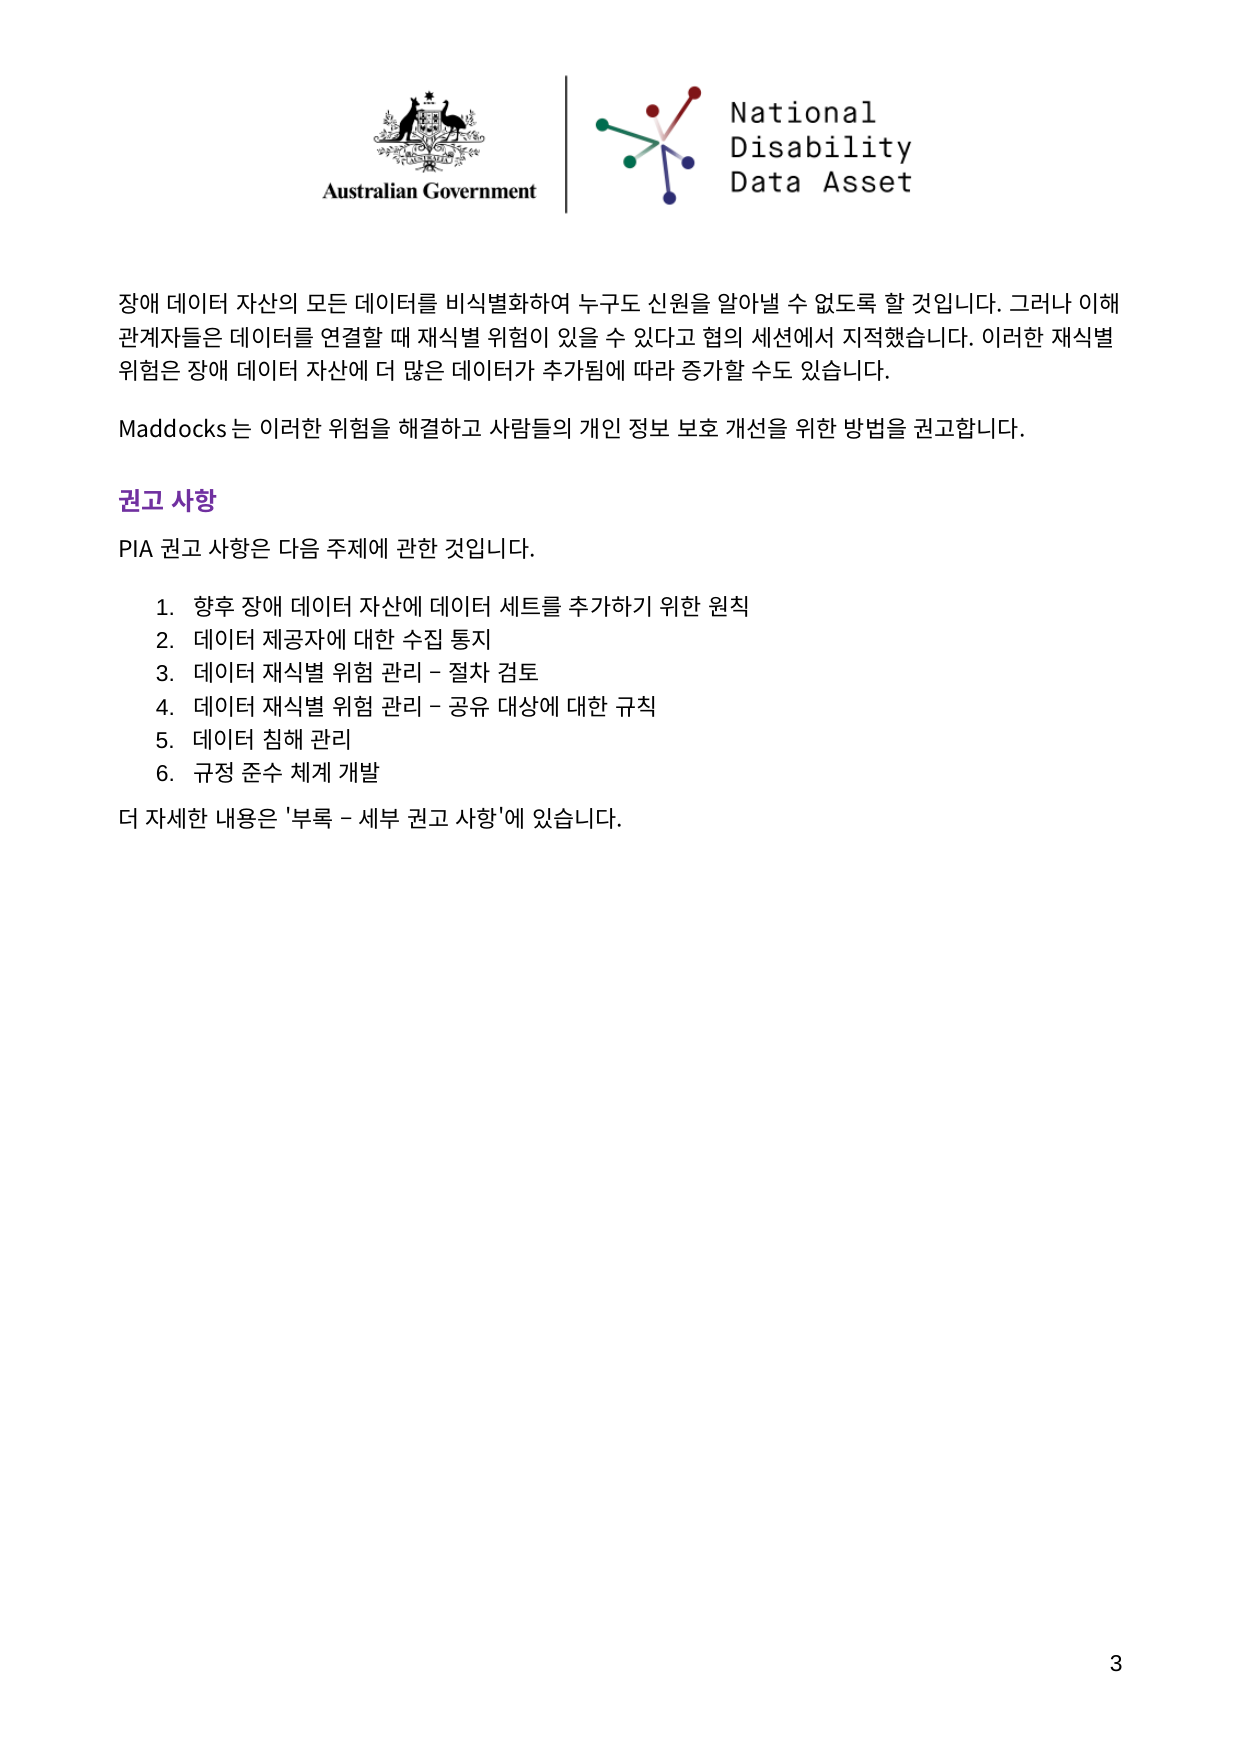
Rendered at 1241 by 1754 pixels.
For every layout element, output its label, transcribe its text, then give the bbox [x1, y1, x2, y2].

text Maddocks는 이러한 위험을 해결하고 사람들의 개인 정보 보호 개선을 위한 방법을 권고합니다. [118, 411, 1122, 444]
list 규정 준수 체계 개발 [156, 755, 1122, 788]
text 더 자세한 내용은 '부록 – 세부 권고 사항'에 있습니다. [118, 801, 1122, 834]
list 데이터 침해 관리 [155, 722, 1122, 755]
text PIA 권고 사항은 다음 주제에 관한 것입니다. [118, 530, 1122, 564]
list 데이터 재식별 위험 관리 – 공유 대상에 대한 규칙 [156, 688, 1122, 722]
subtitle 권고 사항 [118, 482, 1122, 518]
list 데이터 재식별 위험 관리 – 절차 검토 [156, 655, 1122, 688]
picture [319, 70, 917, 215]
text 장애 데이터 자산의 모든 데이터를 비식별화하여 누구도 신원을 알아낼 수 없도록 할 것입니다. 그러나 이해 관계자들은 데이터를 연결할 때 재식별 위험이 있을 수 있다고 협의 세션에서 지적했습니다. 이러한 재식별 위험은 장애 데이터 자산에 더 많은 데이터가 추가됨에 따라 증가할 수도 있습니다. [118, 286, 1122, 386]
list 데이터 제공자에 대한 수집 통지 [156, 622, 1122, 655]
list 향후 장애 데이터 자산에 데이터 세트를 추가하기 위한 원칙 [156, 589, 1122, 622]
